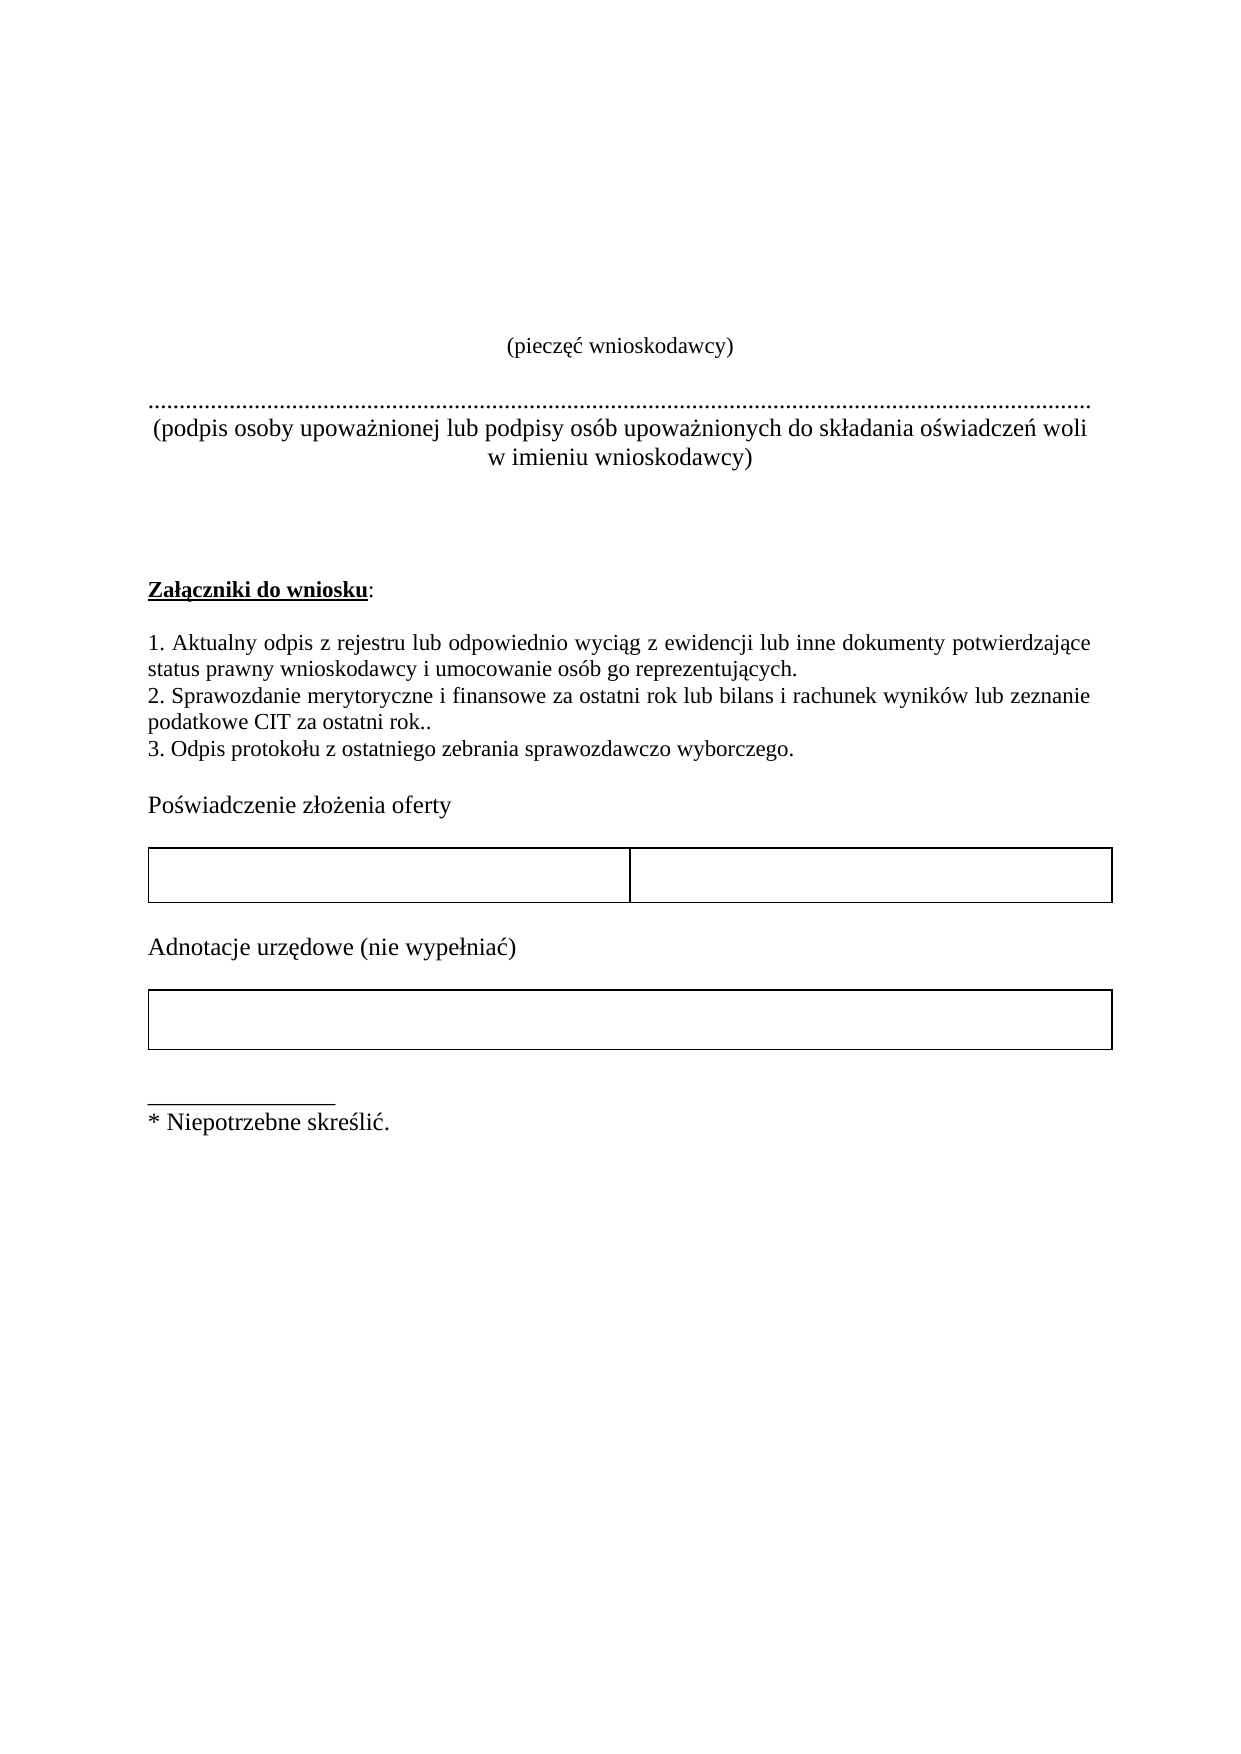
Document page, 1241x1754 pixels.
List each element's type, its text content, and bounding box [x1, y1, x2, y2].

text (pieczęć wnioskodawcy) [148, 332, 1093, 358]
text 2. Sprawozdanie merytoryczne i finansowe za ostatni rok lub bilans i rachunek wyników lub zeznanie podatkowe CIT za ostatni rok.. [148, 682, 1093, 734]
text 3. Odpis protokołu z ostatniego zebrania sprawozdawczo wyborczego. [148, 734, 1093, 761]
text (podpis osoby upoważnionej lub podpisy osób upoważnionych do składania oświadczeń woli w imieniu wnioskodawcy) [148, 413, 1093, 471]
text Adnotacje urzędowe (nie wypełniać) [148, 932, 1093, 961]
text ....................................................................................................................................................... [148, 385, 1093, 413]
text Poświadczenie złożenia oferty [148, 790, 1093, 818]
text 1. Aktualny odpis z rejestru lub odpowiednio wyciąg z ewidencji lub inne dokumenty potwierdzające status prawny wnioskodawcy i umocowanie osób go reprezentujących. [148, 629, 1093, 682]
table_header [149, 991, 630, 1048]
text _______________ [148, 1079, 1093, 1107]
text * Niepotrzebne skreślić. [148, 1107, 1093, 1136]
table_header [149, 849, 629, 902]
text Załączniki do wniosku: [148, 576, 1093, 603]
